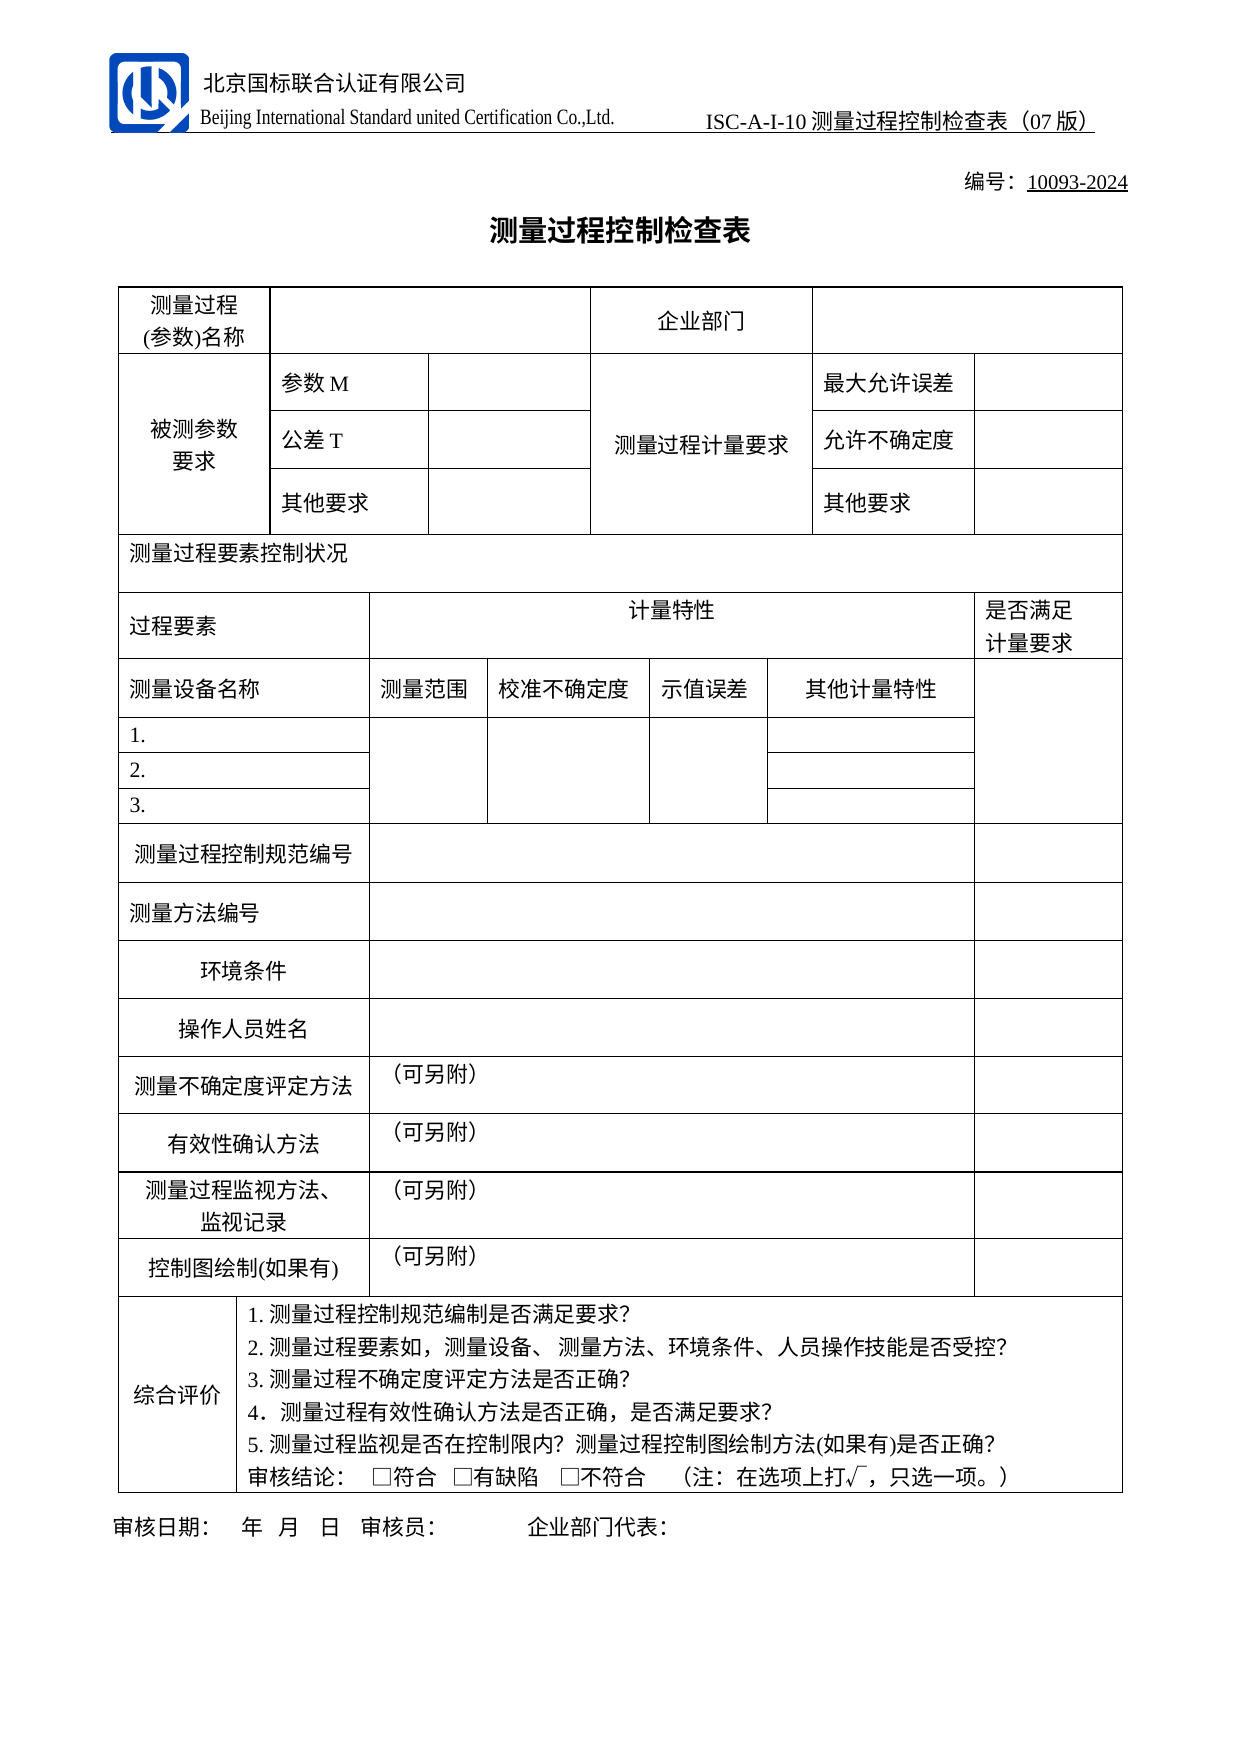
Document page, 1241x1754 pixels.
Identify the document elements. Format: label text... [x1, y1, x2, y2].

table_cell 参数M [271, 354, 428, 410]
text 审核日期： 年 月 日 审核员： 企业部门代表： [112, 1509, 1128, 1542]
text 测量过程控制检查表 [112, 196, 1128, 261]
table_cell [975, 659, 1122, 823]
table_cell （可另附） [370, 1057, 974, 1113]
table_cell 测量过程计量要求 [591, 354, 812, 534]
table_cell [975, 941, 1122, 998]
table_cell 是否满足 计量要求 [975, 593, 1122, 658]
table_cell [768, 789, 974, 823]
table_cell [370, 941, 974, 998]
table_cell 公差T [271, 411, 428, 468]
table_cell 其他计量特性 [768, 659, 974, 717]
table_cell [650, 718, 767, 823]
table_cell 校准不确定度 [488, 659, 649, 717]
table_header 企业部门 [591, 288, 812, 352]
table_cell [975, 469, 1122, 534]
table_cell [370, 718, 487, 823]
table_cell [975, 883, 1122, 940]
table_cell [370, 999, 974, 1056]
table_cell 允许不确定度 [813, 411, 974, 468]
table_cell [975, 1114, 1122, 1171]
table_cell 测量不确定度评定方法 [119, 1057, 369, 1113]
table_cell 计量特性 [370, 593, 974, 658]
table_cell 测量过程要素控制状况 [119, 535, 1122, 592]
table_cell 控制图绘制(如果有) [119, 1239, 369, 1296]
table_cell 操作人员姓名 [119, 999, 369, 1056]
table_header 测量过程 (参数)名称 [119, 288, 269, 352]
table_cell （可另附） [370, 1239, 974, 1296]
table_cell [975, 411, 1122, 468]
table_cell [975, 354, 1122, 410]
table_cell 测量方法编号 [119, 883, 369, 940]
table_cell [370, 824, 974, 882]
table_cell [370, 883, 974, 940]
table_cell [429, 411, 590, 468]
table_cell 其他要求 [813, 469, 974, 534]
table_cell 2. [119, 753, 369, 788]
table_cell [975, 1239, 1122, 1296]
table_cell （可另附） [370, 1114, 974, 1171]
table_cell 过程要素 [119, 593, 369, 658]
table_cell 综合评价 [119, 1297, 236, 1492]
table_cell （可另附） [370, 1173, 974, 1237]
table_cell 1. [119, 718, 369, 752]
table_cell 有效性确认方法 [119, 1114, 369, 1171]
table_cell [429, 469, 590, 534]
table_cell 测量过程控制规范编号 [119, 824, 369, 882]
table_cell 其他要求 [271, 469, 428, 534]
table_cell [975, 1057, 1122, 1113]
text 编号：10093-2024 [112, 164, 1128, 196]
table_cell 测量过程监视方法、 监视记录 [119, 1173, 369, 1237]
table_cell 测量设备名称 [119, 659, 369, 717]
table_header [271, 288, 590, 352]
table_cell 3. [119, 789, 369, 823]
table_cell 测量范围 [370, 659, 487, 717]
table_cell 最大允许误差 [813, 354, 974, 410]
table_cell 1. 测量过程控制规范编制是否满足要求？ 2. 测量过程要素如，测量设备、 测量方法、环境条件、人员操作技能是否受控？ 3. 测量过程不确定度评定方法是否正确？ 4．测量过程有效性确认方法是否正确，是否满足要求？ 5. 测量过程监视是否在控制限内？测量过程控制图绘制方法(如果有)是否正确？ 审核结论： □符合 □有缺陷 □不符合 （注：在选项上打√，只选一项。） [237, 1297, 1122, 1492]
table_cell [975, 1173, 1122, 1237]
table_cell [488, 718, 649, 823]
table_cell 被测参数 要求 [119, 354, 269, 534]
picture [109, 53, 189, 133]
table_cell [768, 753, 974, 788]
table_cell [768, 718, 974, 752]
table_cell [429, 354, 590, 410]
table_cell 示值误差 [650, 659, 767, 717]
table_cell [975, 824, 1122, 882]
table_cell [975, 999, 1122, 1056]
table_cell 环境条件 [119, 941, 369, 998]
table_header [813, 288, 1122, 352]
